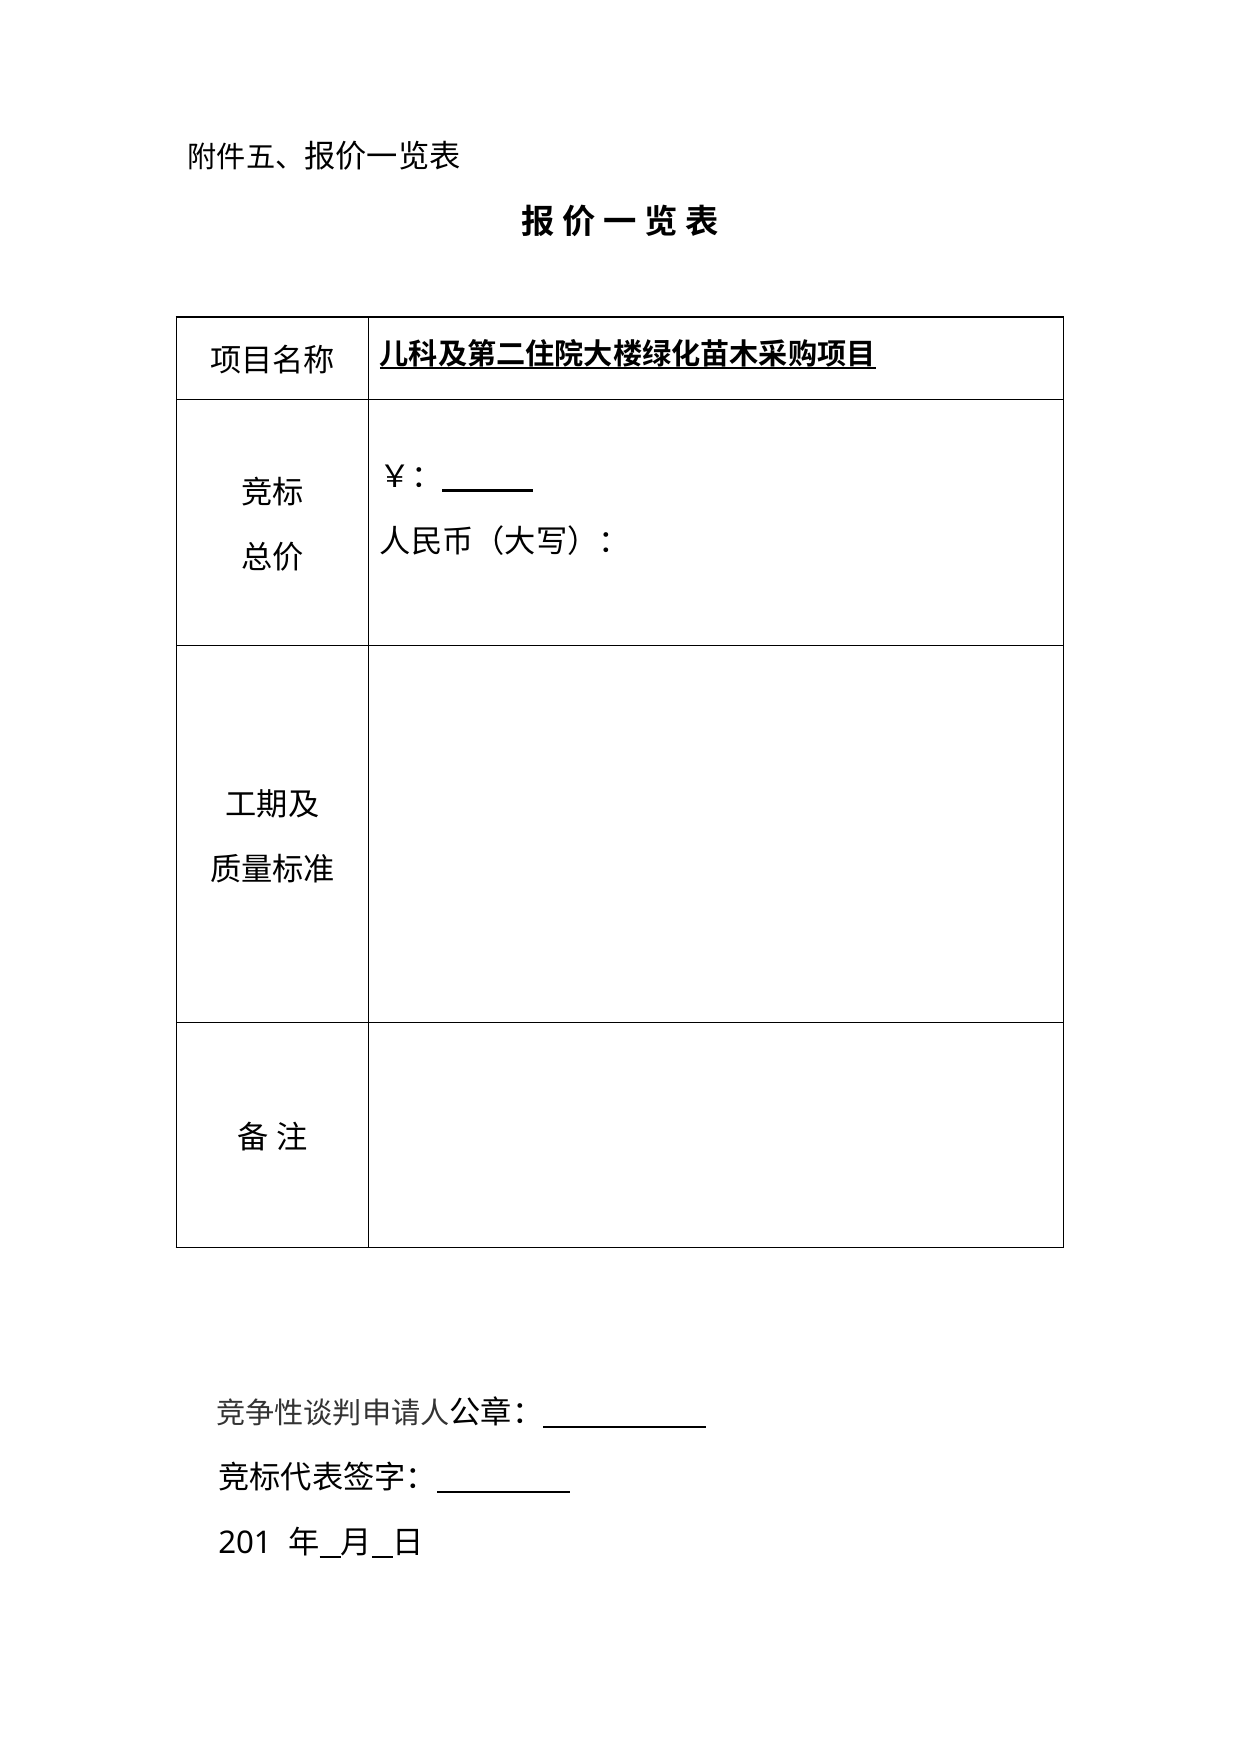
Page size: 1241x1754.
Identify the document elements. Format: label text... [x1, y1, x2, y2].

text 竞标代表签字： [187, 1443, 1053, 1508]
text 竞争性谈判申请人公章： [187, 1378, 1053, 1443]
table_cell 工期及 质量标准 [177, 646, 368, 1022]
text 报 价 一 览 表 [187, 186, 1053, 251]
table_cell 竞标 总价 [177, 400, 368, 645]
text 201 年 月 日 [187, 1508, 1053, 1573]
text 附件五、报价一览表 [187, 121, 1053, 186]
table_header 儿科及第二住院大楼绿化苗木采购项目 [369, 318, 1063, 398]
table_cell [369, 646, 1063, 1022]
table_header 项目名称 [177, 318, 368, 398]
table_cell 备 注 [177, 1023, 368, 1247]
table_cell ￥： 人民币（大写）： [369, 400, 1063, 645]
table_cell [369, 1023, 1063, 1247]
